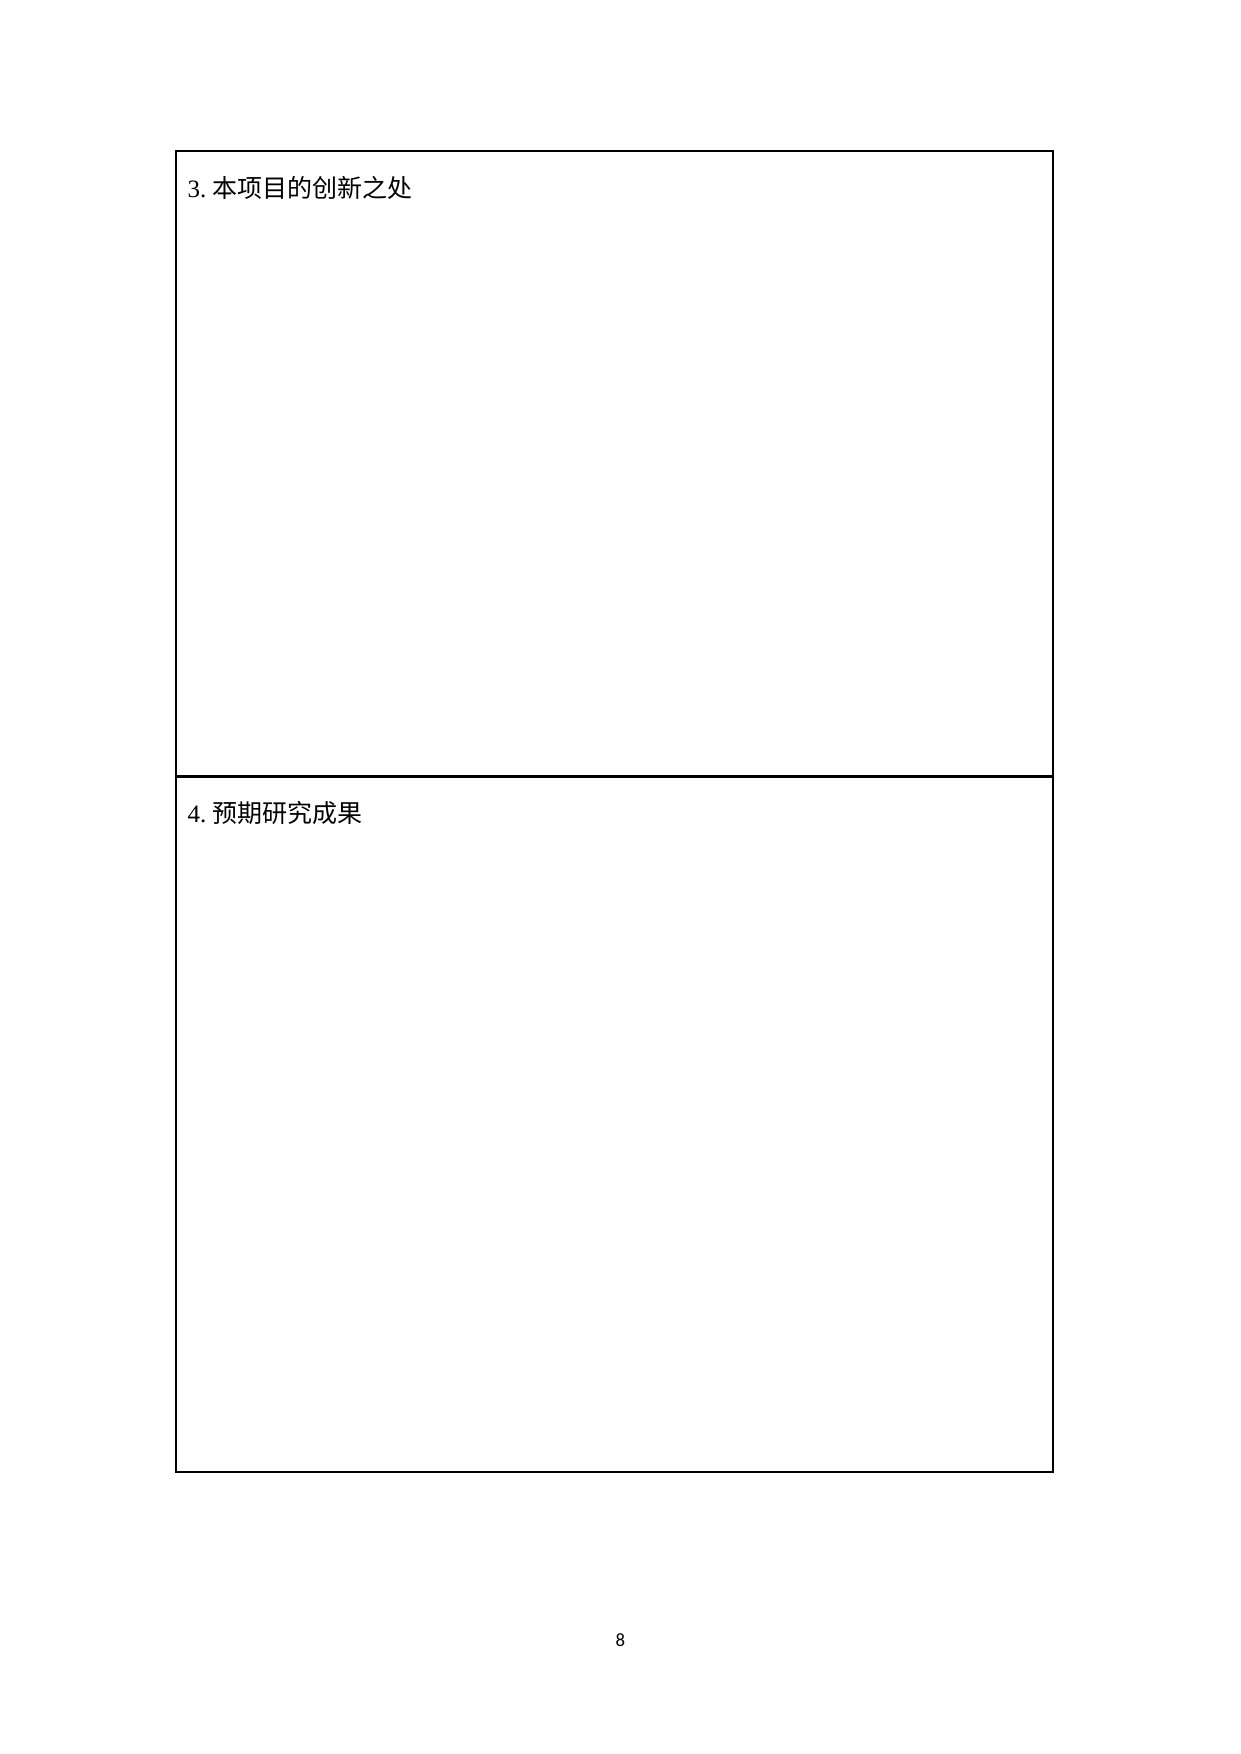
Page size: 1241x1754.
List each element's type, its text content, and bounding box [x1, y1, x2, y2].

table_cell 4. 预期研究成果 [177, 778, 1052, 1471]
table_cell 3. 本项目的创新之处 [177, 152, 1052, 775]
